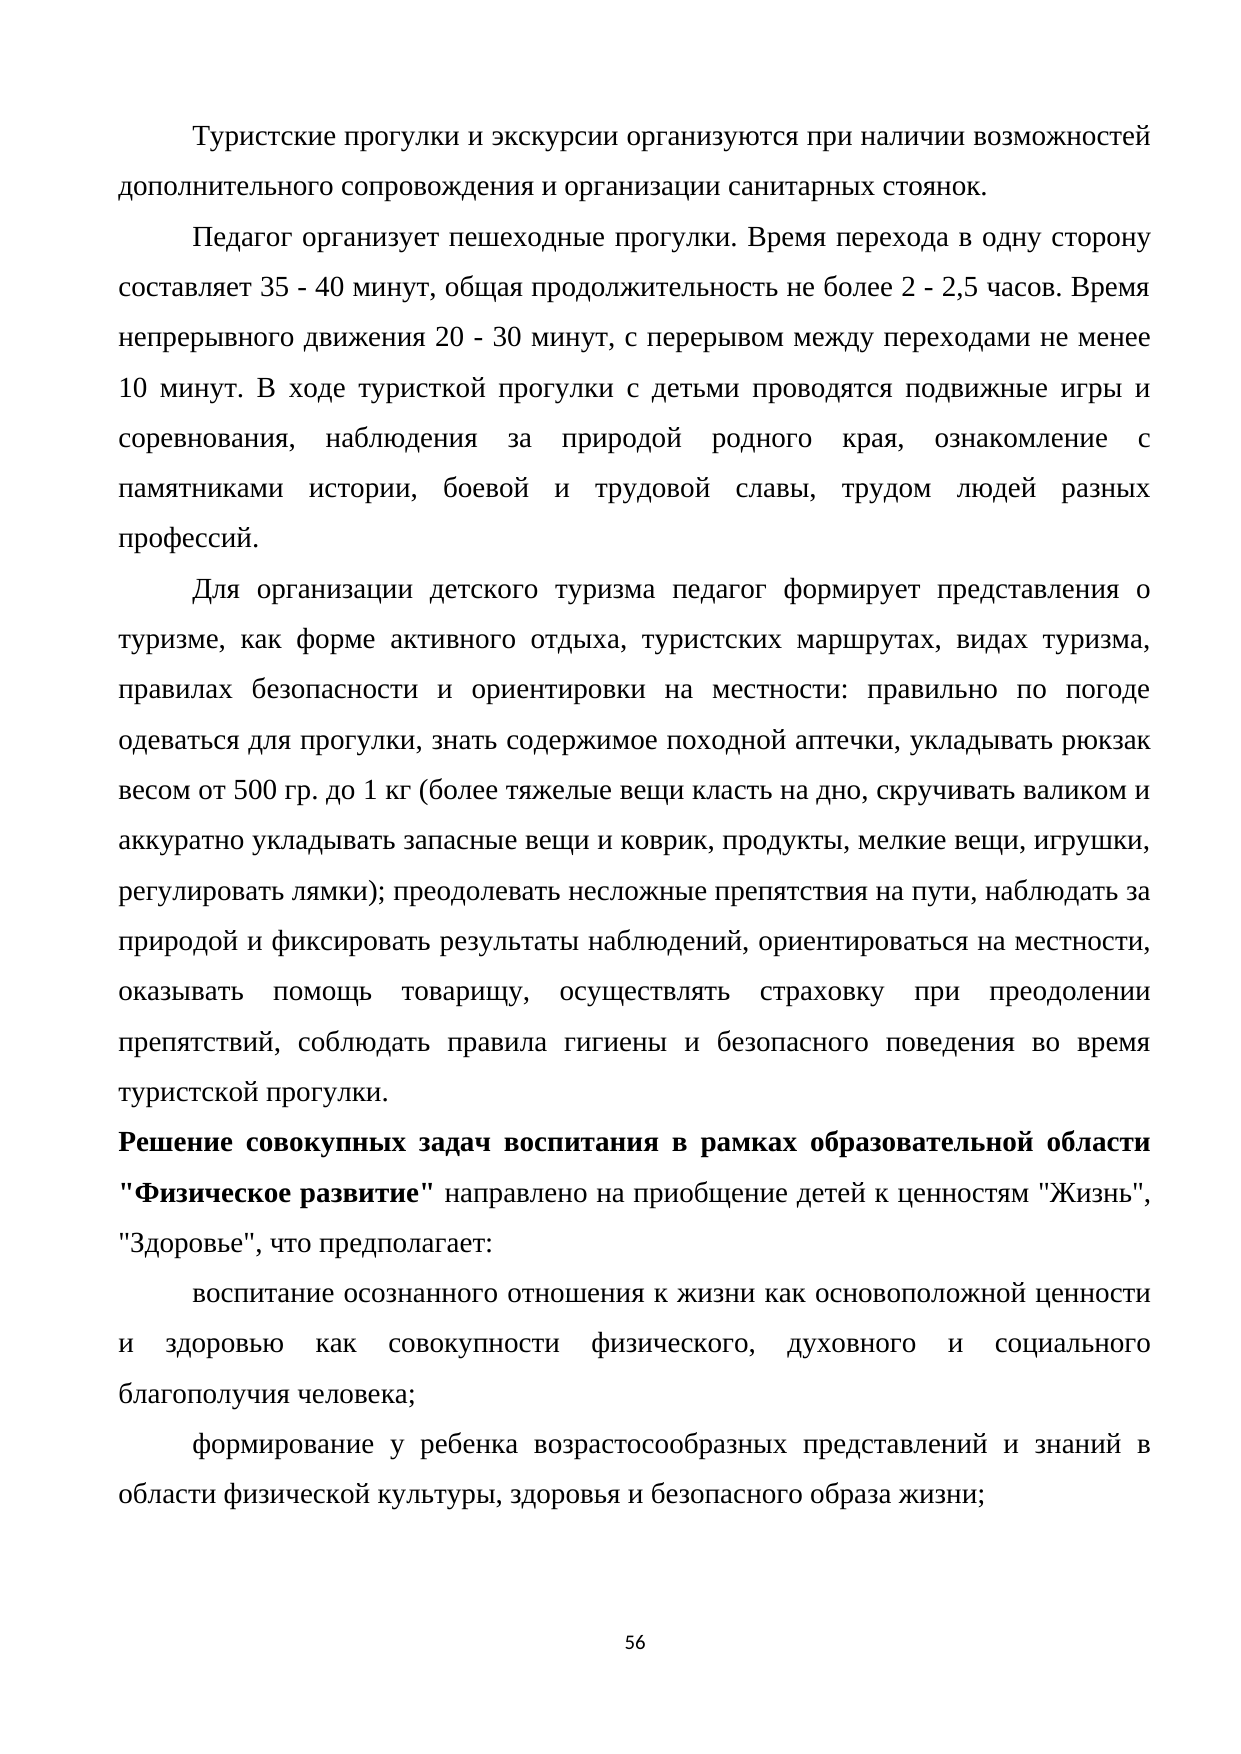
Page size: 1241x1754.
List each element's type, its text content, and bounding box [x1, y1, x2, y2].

text Туристские прогулки и экскурсии организуются при наличии возможностей дополнительного сопровождения и организации санитарных стоянок. [118, 118, 1152, 202]
text Для организации детского туризма педагог формирует представления о туризме, как форме активного отдыха, туристских маршрутах, видах туризма, правилах безопасности и ориентировки на местности: правильно по погоде одеваться для прогулки, знать содержимое походной аптечки, укладывать рюкзак весом от 500 гр. до 1 кг (более тяжелые вещи класть на дно, скручивать валиком и аккуратно укладывать запасные вещи и коврик, продукты, мелкие вещи, игрушки, регулировать лямки); преодолевать несложные препятствия на пути, наблюдать за природой и фиксировать результаты наблюдений, ориентироваться на местности, оказывать помощь товарищу, осуществлять страховку при преодолении препятствий, соблюдать правила гигиены и безопасного поведения во время туристской прогулки. [118, 571, 1152, 1108]
text Решение совокупных задач воспитания в рамках образовательной области "Физическое развитие" направлено на приобщение детей к ценностям "Жизнь", "Здоровье", что предполагает: [118, 1124, 1152, 1258]
text формирование у ребенка возрастосообразных представлений и знаний в области физической культуры, здоровья и безопасного образа жизни; [118, 1426, 1152, 1510]
text Педагог организует пешеходные прогулки. Время перехода в одну сторону составляет 35 - 40 минут, общая продолжительность не более 2 - 2,5 часов. Время непрерывного движения 20 - 30 минут, с перерывом между переходами не менее 10 минут. В ходе туристкой прогулки с детьми проводятся подвижные игры и соревнования, наблюдения за природой родного края, ознакомление с памятниками истории, боевой и трудовой славы, трудом людей разных профессий. [118, 219, 1152, 554]
text воспитание осознанного отношения к жизни как основоположной ценности и здоровью как совокупности физического, духовного и социального благополучия человека; [118, 1275, 1152, 1409]
